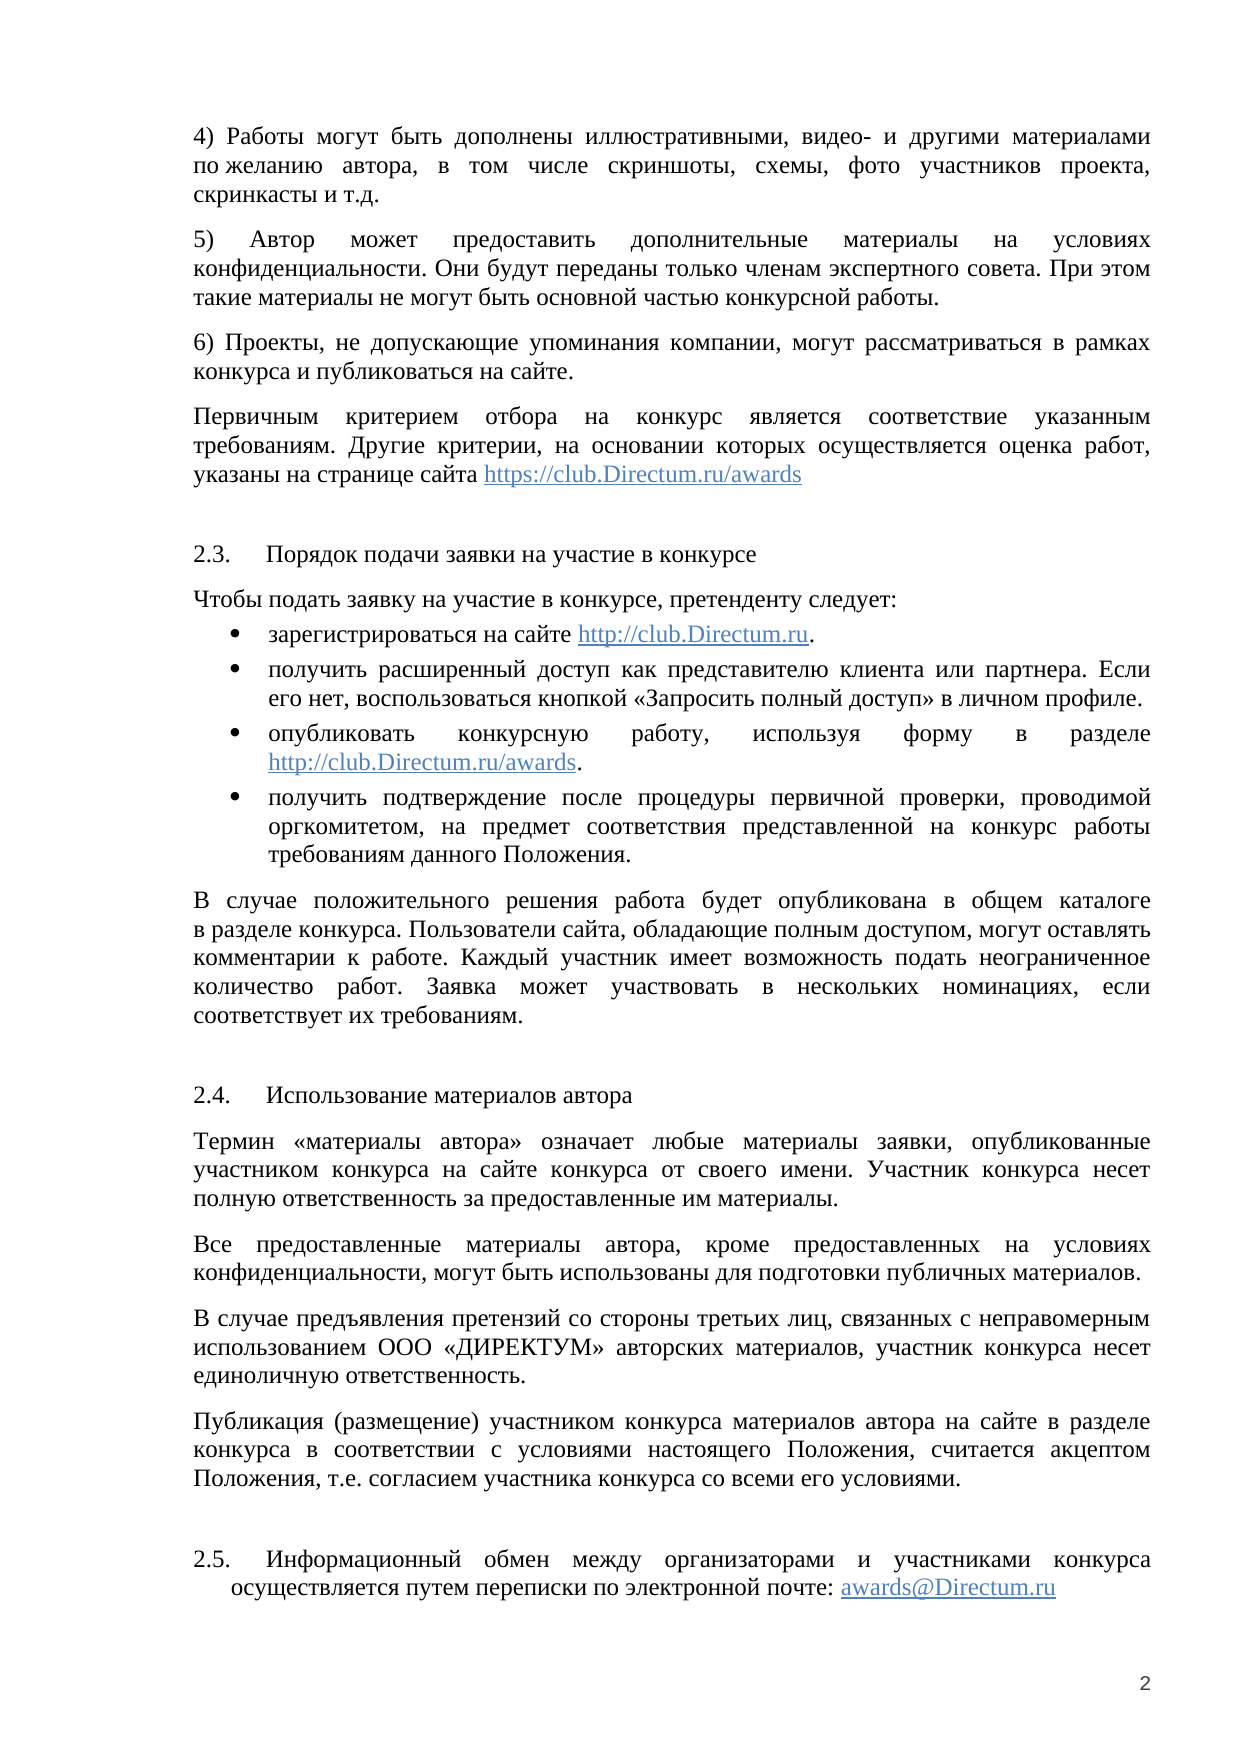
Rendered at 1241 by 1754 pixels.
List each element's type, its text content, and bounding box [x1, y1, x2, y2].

text 4) Работы могут быть дополнены иллюстративными, видео- и другими материалами по желанию автора, в том числе скриншоты, схемы, фото участников проекта, скринкасты и т.д. [193, 121, 1152, 207]
text В случае предъявления претензий со стороны третьих лиц, связанных с неправомерным использованием ООО «ДИРЕКТУМ» авторских материалов, участник конкурса несет единоличную ответственность. [193, 1303, 1152, 1389]
text Первичным критерием отбора на конкурс является соответствие указанным требованиям. Другие критерии, на основании которых осуществляется оценка работ, указаны на странице сайта https://club.Directum.ru/awards [193, 401, 1152, 487]
text Термин «материалы автора» означает любые материалы заявки, опубликованные участником конкурса на сайте конкурса от своего имени. Участник конкурса несет полную ответственность за предоставленные им материалы. [193, 1126, 1152, 1212]
text 5) Автор может предоставить дополнительные материалы на условиях конфиденциальности. Они будут переданы только членам экспертного совета. При этом такие материалы не могут быть основной частью конкурсной работы. [193, 224, 1152, 310]
text Все предоставленные материалы автора, кроме предоставленных на условиях конфиденциальности, могут быть использованы для подготовки публичных материалов. [193, 1229, 1152, 1286]
list получить подтверждение после процедуры первичной проверки, проводимой оргкомитетом, на предмет соответствия представленной на конкурс работы требованиям данного Положения. [231, 782, 1152, 868]
list Информационный обмен между организаторами и участниками конкурса осуществляется путем переписки по электронной почте: awards@Directum.ru [193, 1544, 1152, 1601]
list Порядок подачи заявки на участие в конкурсе [193, 539, 1152, 568]
list зарегистрироваться на сайте http://club.Directum.ru. [231, 619, 1152, 648]
text Публикация (размещение) участником конкурса материалов автора на сайте в разделе конкурса в соответствии с условиями настоящего Положения, считается акцептом Положения, т.е. согласием участника конкурса со всеми его условиями. [193, 1406, 1152, 1492]
text В случае положительного решения работа будет опубликована в общем каталоге в разделе конкурса. Пользователи сайта, обладающие полным доступом, могут оставлять комментарии к работе. Каждый участник имеет возможность подать неограниченное количество работ. Заявка может участвовать в нескольких номинациях, если соответствует их требованиям. [193, 885, 1152, 1029]
list Использование материалов автора [193, 1080, 1152, 1109]
list получить расширенный доступ как представителю клиента или партнера. Если его нет, воспользоваться кнопкой «Запросить полный доступ» в личном профиле. [231, 654, 1152, 712]
list опубликовать конкурсную работу, используя форму в разделе http://club.Directum.ru/awards. [231, 718, 1152, 776]
text 6) Проекты, не допускающие упоминания компании, могут рассматриваться в рамках конкурса и публиковаться на сайте. [193, 327, 1152, 384]
text Чтобы подать заявку на участие в конкурсе, претенденту следует: [193, 584, 1152, 613]
